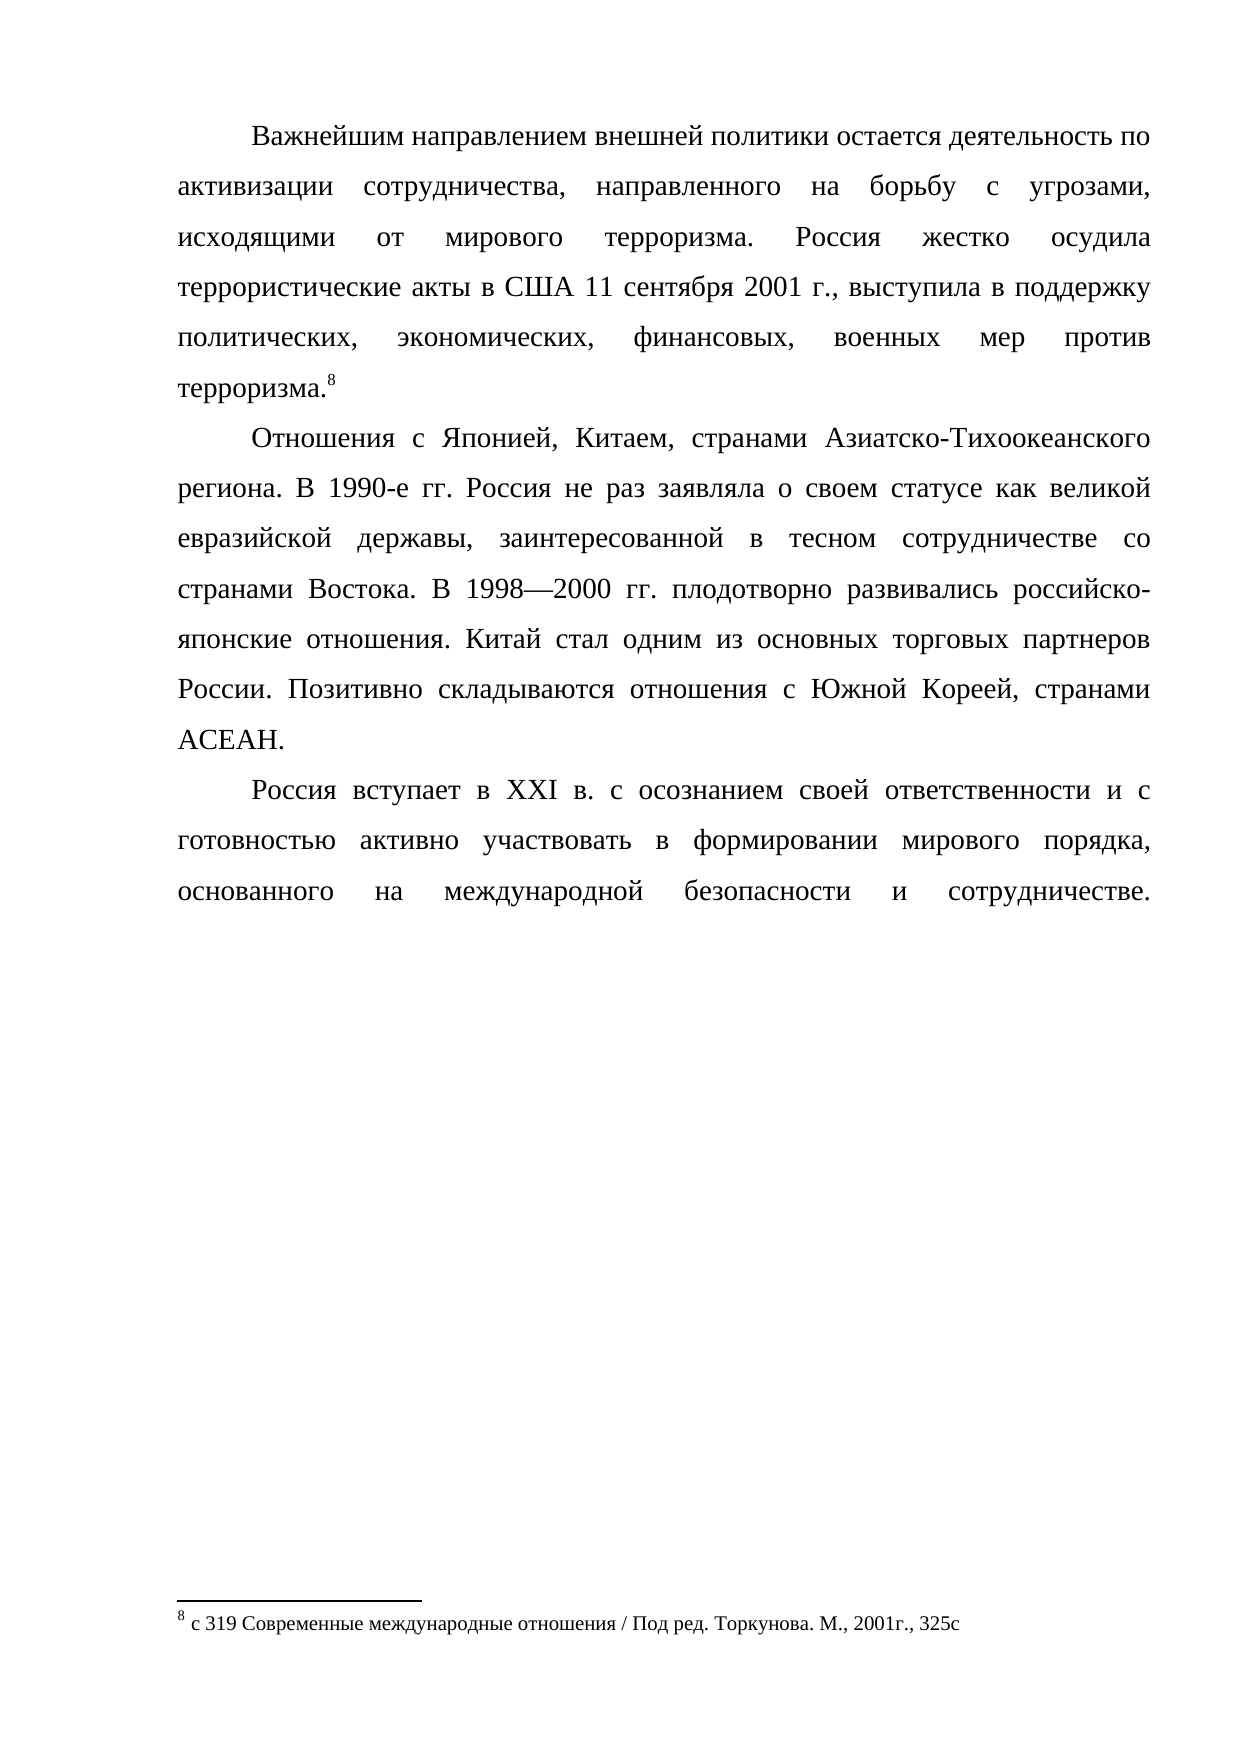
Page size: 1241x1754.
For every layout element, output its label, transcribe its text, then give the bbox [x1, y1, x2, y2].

text Отношения с Японией, Китаем, странами Азиатско-Тихоокеанского региона. В 1990-е гг. Россия не раз заявляла о своем статусе как великой евразийской державы, заинтересованной в тесном сотрудничестве со странами Востока. В 1998—2000 гг. плодотворно развивались российско-японские отношения. Китай стал одним из основных торговых партнеров России. Позитивно складываются отношения с Южной Кореей, странами АСЕАН. [177, 420, 1152, 755]
text Россия вступает в XXI в. с осознанием своей ответственности и с готовностью активно участвовать в формировании мирового порядка, основанного на международной безопасности и сотрудничестве. [177, 772, 1152, 949]
text Важнейшим направлением внешней политики остается деятельность по активизации сотрудничества, направленного на борьбу с угрозами, исходящими от мирового терроризма. Россия жестко осудила террористические акты в США 11 сентября ., выступила в поддержку политических, экономических, финансовых, военных мер против терроризма. [177, 118, 1152, 403]
